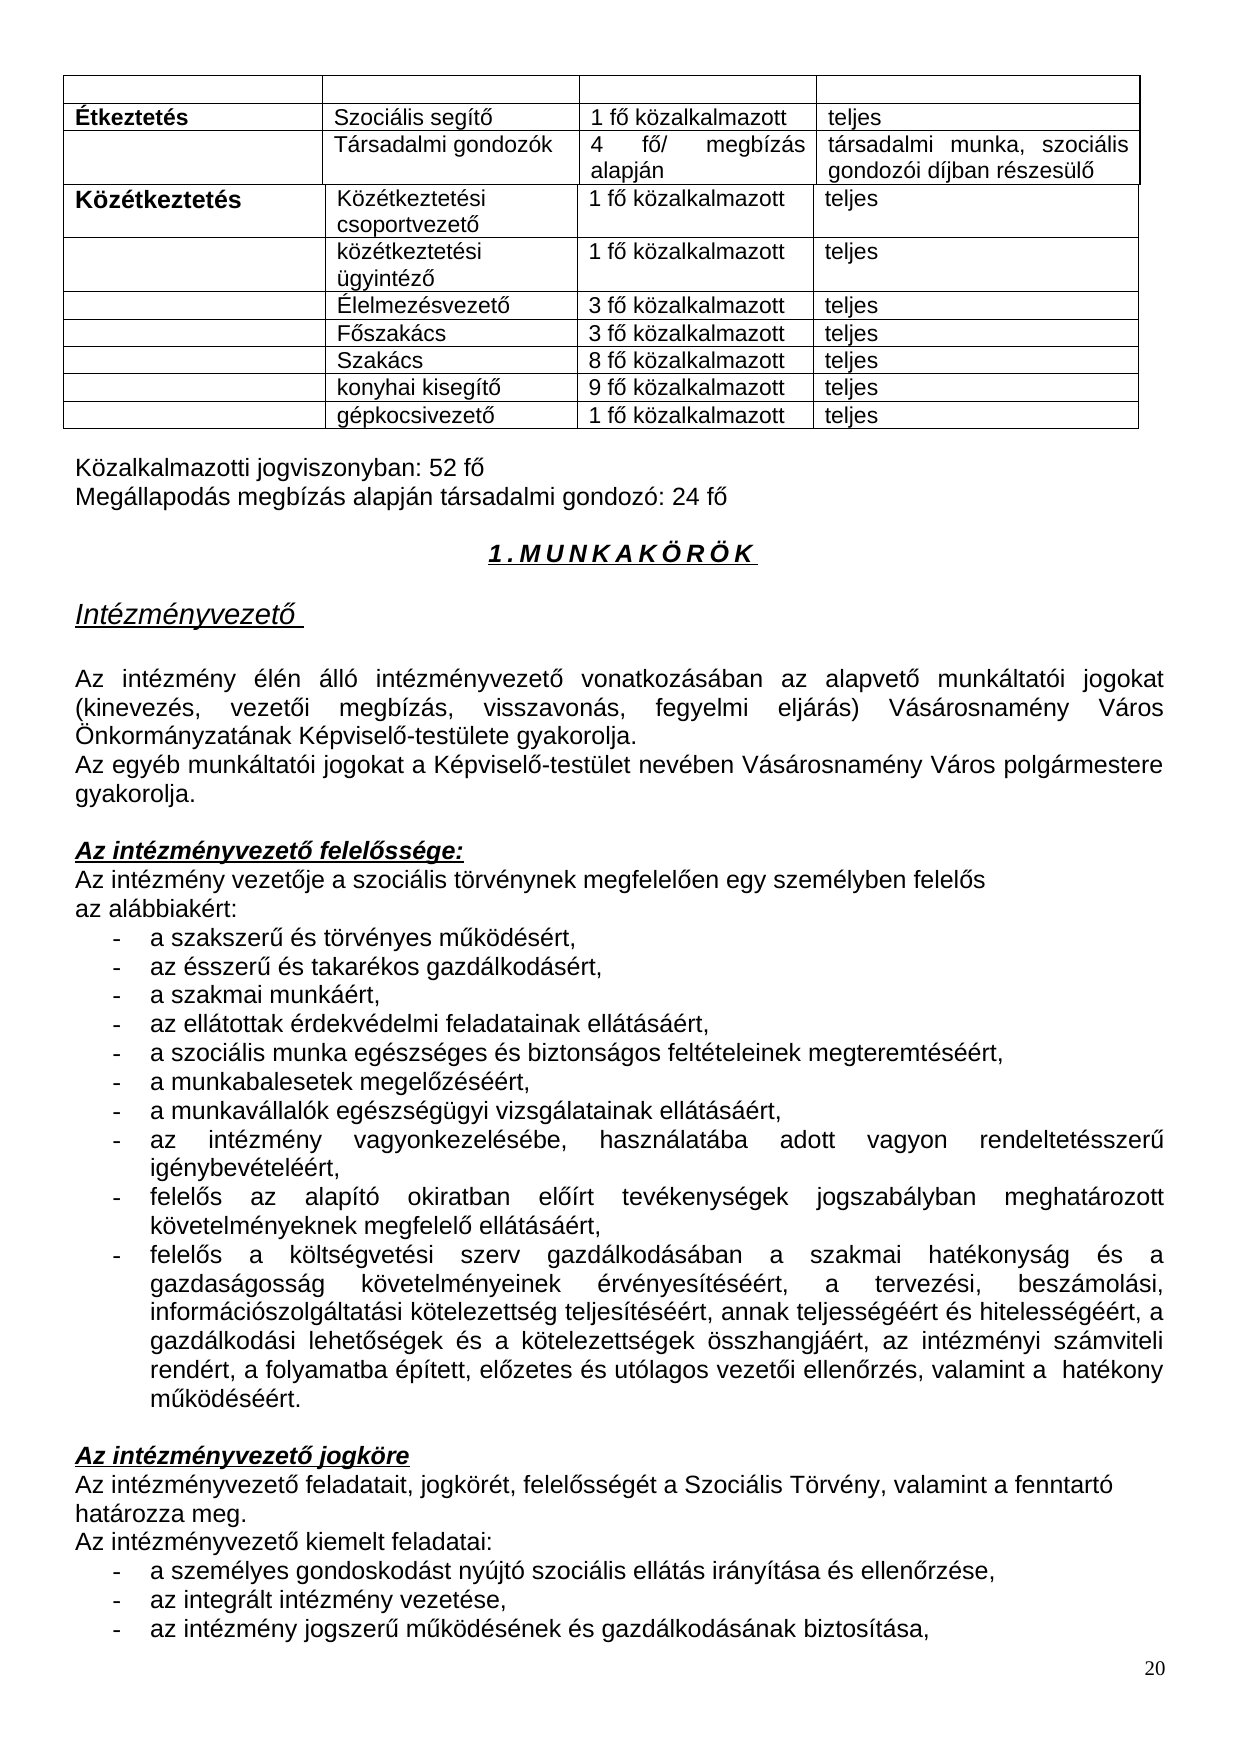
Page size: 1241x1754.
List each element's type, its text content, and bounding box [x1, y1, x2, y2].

table_cell [64, 347, 325, 373]
table_cell 1 fő közalkalmazott [578, 402, 813, 428]
text Az intézményvezető feladatait, jogkörét, felelősségét a Szociális Törvény, valamint a fenntartó határozza meg. [75, 1470, 1165, 1527]
table_cell Főszakács [326, 320, 577, 346]
table_cell teljes [817, 104, 1139, 130]
table_cell [64, 374, 325, 401]
table_cell 1 fő közalkalmazott [578, 238, 813, 291]
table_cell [817, 131, 1139, 183]
text Az intézmény vezetője a szociális törvénynek megfelelően egy személyben felelős [75, 865, 1165, 894]
list a munkavállalók egészségügyi vizsgálatainak ellátásáért, [112, 1096, 1165, 1124]
table_cell [64, 238, 325, 291]
text Az intézményvezető felelőssége: [75, 836, 1165, 865]
list felelős az alapító okiratban előírt tevékenységek jogszabályban meghatározott követelményeknek megfelelő ellátásáért, [112, 1182, 1165, 1240]
table_cell [64, 131, 322, 183]
table_cell 3 fő közalkalmazott [578, 320, 813, 346]
table_cell teljes [814, 374, 1138, 401]
list a szakmai munkáért, [112, 980, 1165, 1009]
text Az intézményvezető kiemelt feladatai: [75, 1527, 1165, 1556]
table_cell 3 fő közalkalmazott [578, 292, 813, 318]
list a munkabalesetek megelőzéséért, [112, 1067, 1165, 1096]
list az intézmény jogszerű működésének és gazdálkodásának biztosítása, [112, 1614, 1165, 1643]
table_cell közétkeztetési ügyintéző [326, 238, 577, 291]
text Az intézmény élén álló intézményvezető vonatkozásában az alapvető munkáltatói jogokat (kinevezés, vezetői megbízás, visszavonás, fegyelmi eljárás) Vásárosnamény Város Önkormányzatának Képviselő-testülete gyakorolja. [75, 664, 1165, 750]
text Intézményvezető [75, 597, 1165, 630]
table_cell konyhai kisegítő [326, 374, 577, 401]
table_cell [64, 320, 325, 346]
table_cell Közétkeztetési csoportvezető [326, 185, 577, 237]
list az ésszerű és takarékos gazdálkodásért, [112, 951, 1165, 980]
table_cell Szociális segítő [323, 104, 579, 130]
table_cell Szakács [326, 347, 577, 373]
table_cell 8 fő közalkalmazott [578, 347, 813, 373]
table_cell 1 fő közalkalmazott [578, 185, 813, 237]
text 1.Munkakörök [75, 539, 1165, 568]
table_cell 9 fő közalkalmazott [578, 374, 813, 401]
table_cell [64, 402, 325, 428]
table_cell gépkocsivezető [326, 402, 577, 428]
list az integrált intézmény vezetése, [112, 1585, 1165, 1614]
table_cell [64, 76, 322, 102]
table_cell Élelmezésvezető [326, 292, 577, 318]
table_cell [817, 76, 1139, 102]
list az intézmény vagyonkezelésébe, használatába adott vagyon rendeltetésszerű igénybevételéért, [112, 1124, 1165, 1182]
list a szociális munka egészséges és biztonságos feltételeinek megteremtéséért, [112, 1038, 1165, 1067]
list a szakszerű és törvényes működésért, [112, 923, 1165, 951]
table_cell teljes [814, 347, 1138, 373]
table_cell teljes [814, 402, 1138, 428]
text az alábbiakért: [75, 894, 1165, 923]
list az ellátottak érdekvédelmi feladatainak ellátásáért, [112, 1009, 1165, 1038]
table_cell Étkeztetés [64, 104, 322, 130]
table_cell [580, 76, 816, 102]
table_cell teljes [814, 185, 1138, 237]
list felelős a költségvetési szerv gazdálkodásában a szakmai hatékonyság és a gazdaságosság követelményeinek érvényesítéséért, a tervezési, beszámolási, információszolgáltatási kötelezettség teljesítéséért, annak teljességéért és hitelességéért, a gazdálkodási lehetőségek és a kötelezettségek összhangjáért, az intézményi számviteli rendért, a folyamatba épített, előzetes és utólagos vezetői ellenőrzés, valamint a hatékony működéséért. [112, 1240, 1165, 1412]
text Az egyéb munkáltatói jogokat a Képviselő-testület nevében Vásárosnamény Város polgármestere gyakorolja. [75, 750, 1165, 808]
table_cell teljes [814, 238, 1138, 291]
text Közalkalmazotti jogviszonyban: 52 fő [75, 453, 1165, 482]
table_cell teljes [814, 320, 1138, 346]
text Az intézményvezető jogköre [75, 1441, 1165, 1470]
table_cell 4 fő/ megbízás alapján [580, 131, 816, 183]
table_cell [323, 76, 579, 102]
text Megállapodás megbízás alapján társadalmi gondozó: 24 fő [75, 482, 1165, 511]
table_cell [64, 292, 325, 318]
table_cell Társadalmi gondozók [323, 131, 579, 183]
list a személyes gondoskodást nyújtó szociális ellátás irányítása és ellenőrzése, [112, 1556, 1165, 1585]
table_cell 1 fő közalkalmazott [580, 104, 816, 130]
table_cell teljes [814, 292, 1138, 318]
table_cell Közétkeztetés [64, 185, 325, 237]
